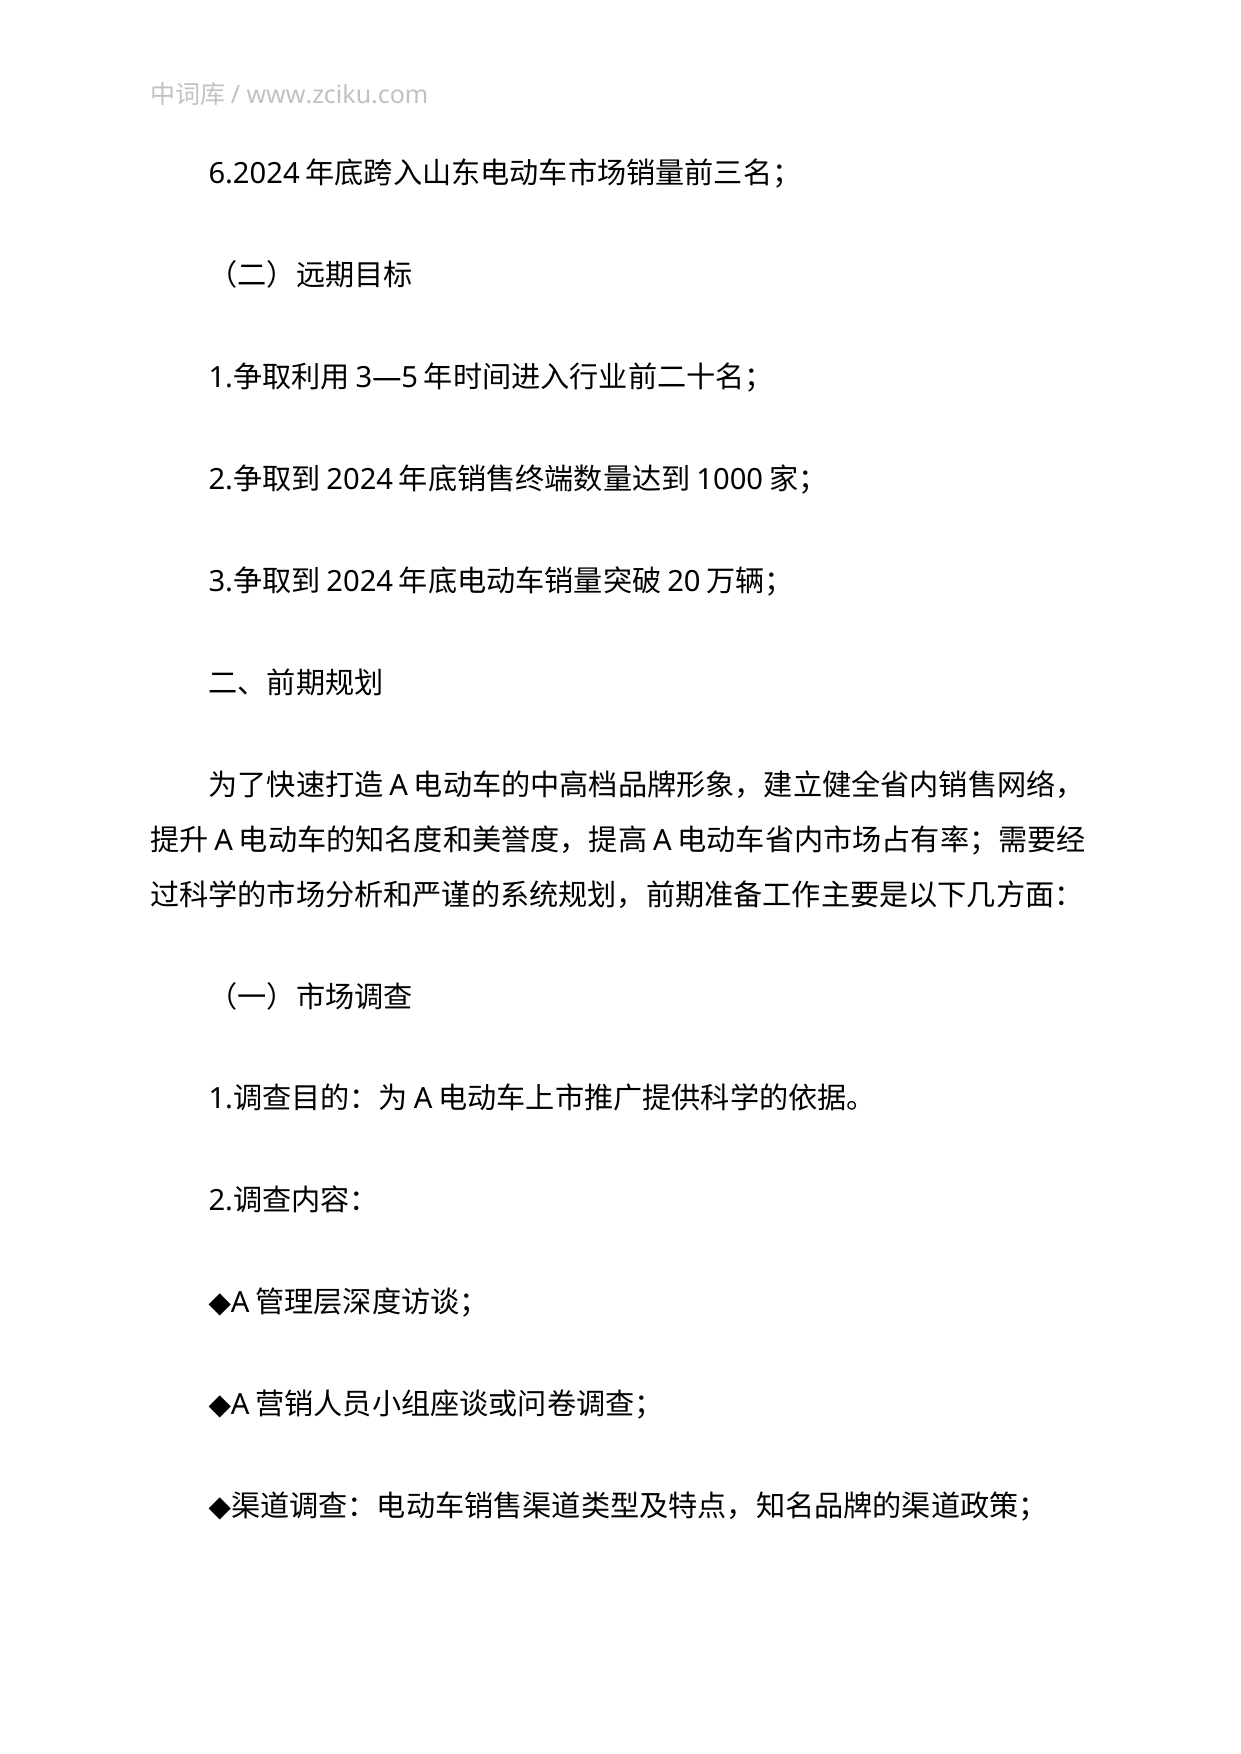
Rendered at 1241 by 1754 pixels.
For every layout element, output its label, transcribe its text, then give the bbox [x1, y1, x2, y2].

text 1.争取利用3—5年时间进入行业前二十名； [150, 354, 1090, 396]
text （一）市场调查 [150, 973, 1090, 1016]
text 3.争取到2024年底电动车销量突破20万辆； [150, 558, 1090, 600]
text 2.调查内容： [150, 1177, 1090, 1219]
text 6.2024年底跨入山东电动车市场销量前三名； [150, 150, 1090, 192]
text ◆渠道调查：电动车销售渠道类型及特点，知名品牌的渠道政策； [150, 1483, 1090, 1525]
text ◆A营销人员小组座谈或问卷调查； [150, 1381, 1090, 1423]
text 2.争取到2024年底销售终端数量达到1000家； [150, 456, 1090, 498]
text 1.调查目的：为A电动车上市推广提供科学的依据。 [150, 1075, 1090, 1117]
text 二、前期规划 [150, 660, 1090, 702]
text 为了快速打造A电动车的中高档品牌形象，建立健全省内销售网络，提升A电动车的知名度和美誉度，提高A电动车省内市场占有率；需要经过科学的市场分析和严谨的系统规划，前期准备工作主要是以下几方面： [150, 761, 1090, 914]
text ◆A管理层深度访谈； [150, 1279, 1090, 1321]
text （二）远期目标 [150, 252, 1090, 294]
